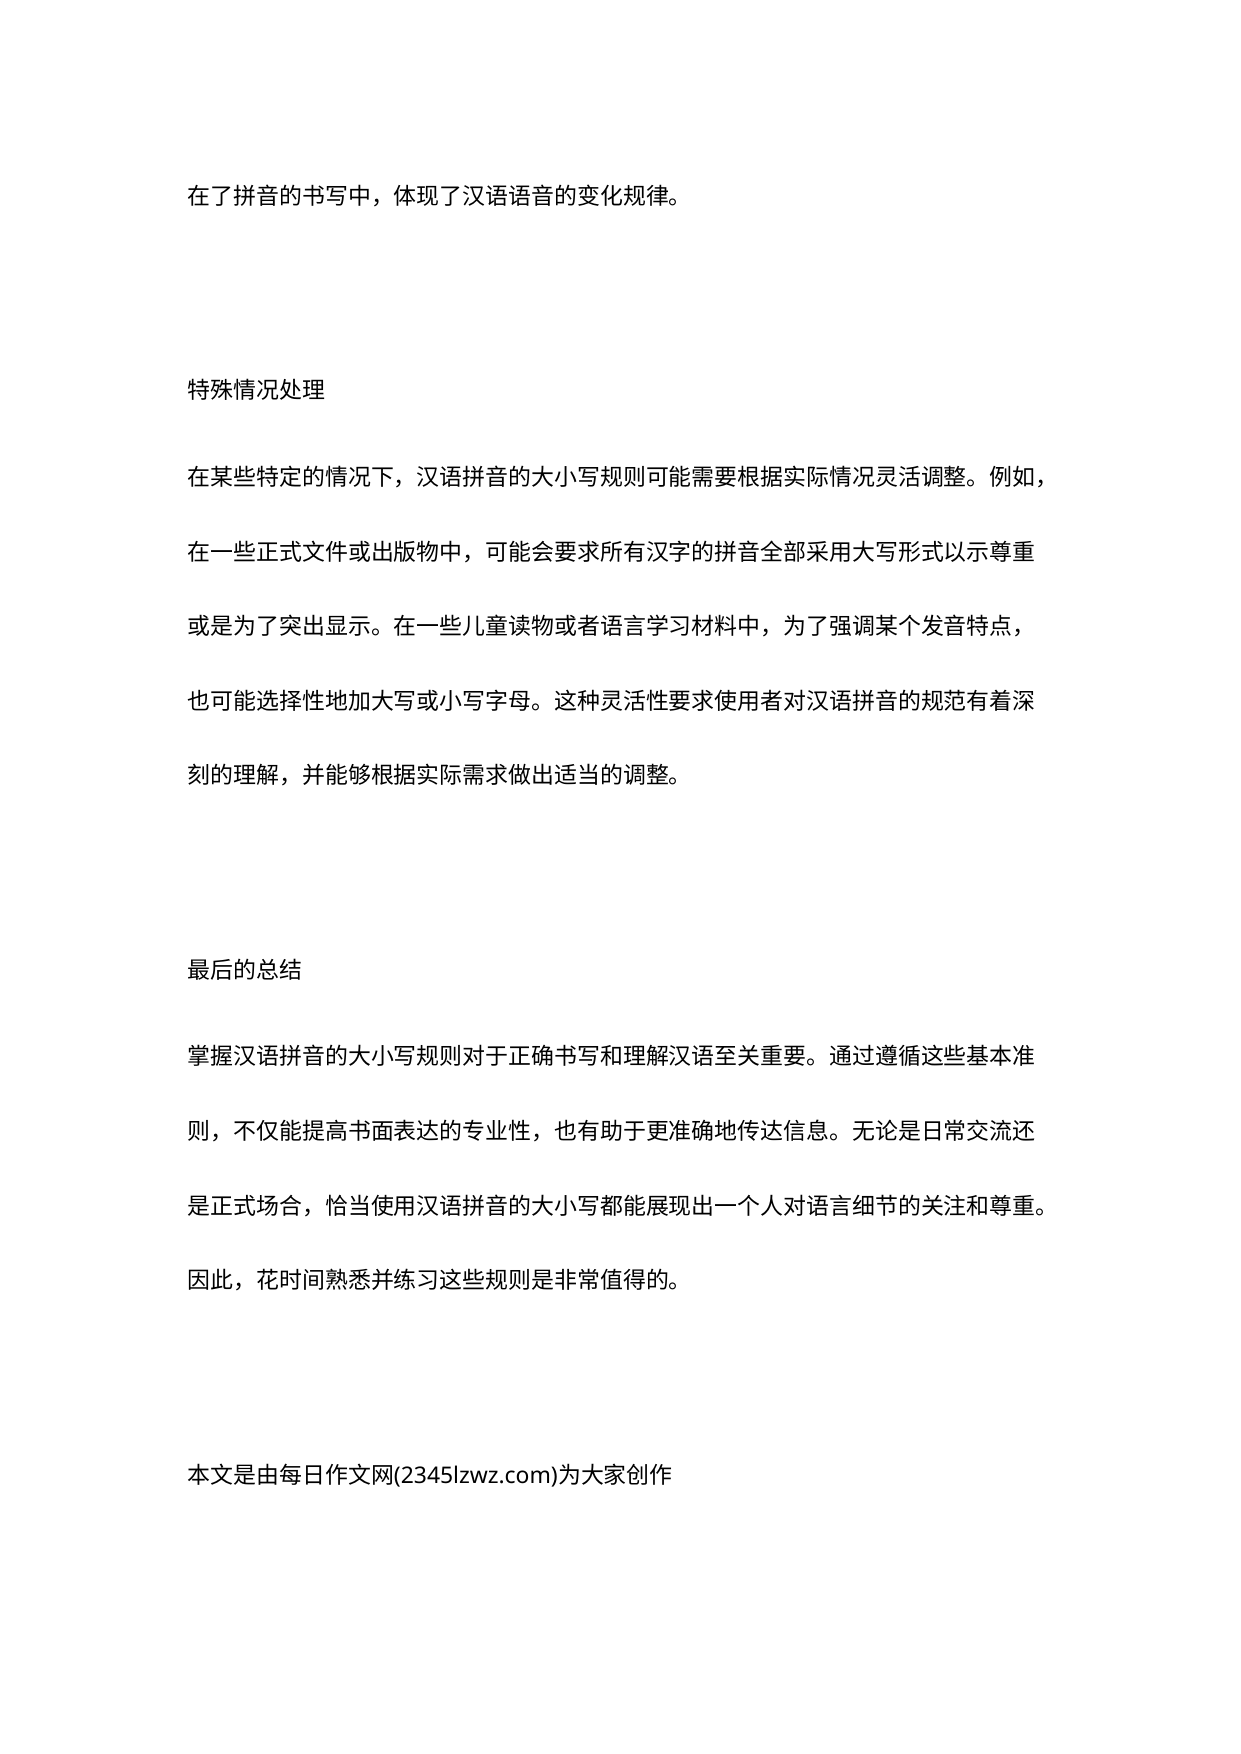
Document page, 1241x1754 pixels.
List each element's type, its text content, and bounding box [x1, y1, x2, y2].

text 本文是由每日作文网(2345lzwz.com)为大家创作 [187, 1441, 1053, 1506]
text 特殊情况处理 [187, 356, 1053, 421]
text 掌握汉语拼音的大小写规则对于正确书写和理解汉语至关重要。通过遵循这些基本准则，不仅能提高书面表达的专业性，也有助于更准确地传达信息。无论是日常交流还是正式场合，恰当使用汉语拼音的大小写都能展现出一个人对语言细节的关注和尊重。因此，花时间熟悉并练习这些规则是非常值得的。 [187, 1022, 1053, 1311]
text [187, 162, 1053, 227]
text 在某些特定的情况下，汉语拼音的大小写规则可能需要根据实际情况灵活调整。例如，在一些正式文件或出版物中，可能会要求所有汉字的拼音全部采用大写形式以示尊重或是为了突出显示。在一些儿童读物或者语言学习材料中，为了强调某个发音特点，也可能选择性地加大写或小写字母。这种灵活性要求使用者对汉语拼音的规范有着深刻的理解，并能够根据实际需求做出适当的调整。 [187, 443, 1053, 807]
text 最后的总结 [187, 936, 1053, 1001]
